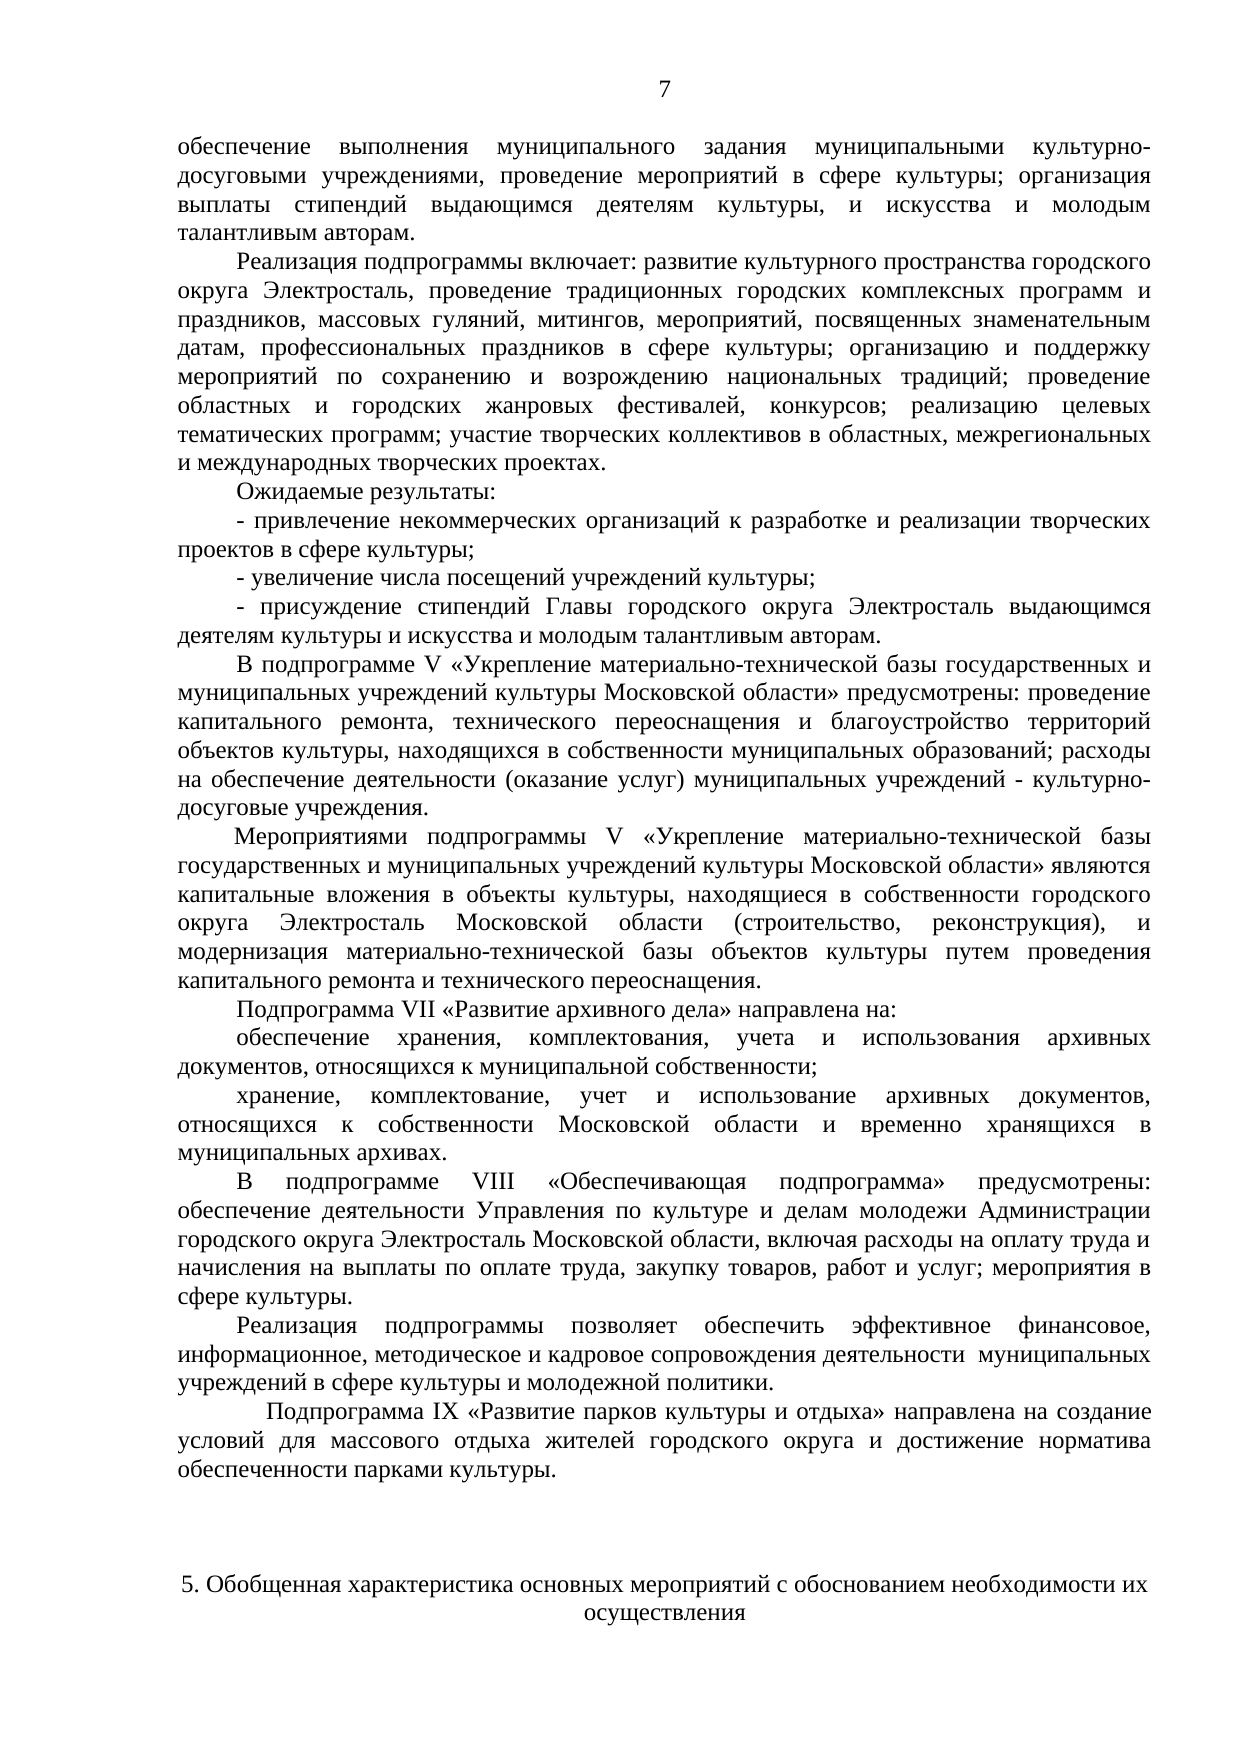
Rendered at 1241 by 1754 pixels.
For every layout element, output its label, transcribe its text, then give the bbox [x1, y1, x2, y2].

text В подпрограмме V «Укрепление материально-технической базы государственных и муниципальных учреждений культуры Московской области» предусмотрены: проведение капитального ремонта, технического переоснащения и благоустройство территорий объектов культуры, находящихся в собственности муниципальных образований; расходы на обеспечение деятельности (оказание услуг) муниципальных учреждений - культурно-досуговые учреждения. [177, 649, 1152, 821]
text Ожидаемые результаты: [177, 476, 1152, 505]
text Реализация подпрограммы позволяет обеспечить эффективное финансовое, информационное, методическое и кадровое сопровождения деятельности муниципальных учреждений в сфере культуры и молодежной политики. [177, 1310, 1152, 1396]
text Подпрограмма IX «Развитие парков культуры и отдыха» направлена на cоздание условий для массового отдыха жителей городского округа и достижение норматива обеспеченности парками культуры. [177, 1396, 1152, 1482]
text обеспечение хранения, комплектования, учета и использования архивных документов, относящихся к муниципальной собственности; [177, 1022, 1152, 1080]
text В подпрограмме VIII «Обеспечивающая подпрограмма» предусмотрены: обеспечение деятельности Управления по культуре и делам молодежи Администрации городского округа Электросталь Московской области, включая расходы на оплату труда и начисления на выплаты по оплате труда, закупку товаров, работ и услуг; мероприятия в сфере культуры. [177, 1166, 1152, 1310]
text 5. Обобщенная характеристика основных мероприятий с обоснованием необходимости их осуществления [177, 1569, 1152, 1626]
text Реализация подпрограммы включает: развитие культурного пространства городского округа Электросталь, проведение традиционных городских комплексных программ и праздников, массовых гуляний, митингов, мероприятий, посвященных знаменательным датам, профессиональных праздников в сфере культуры; организацию и поддержку мероприятий по сохранению и возрождению национальных традиций; проведение областных и городских жанровых фестивалей, конкурсов; реализацию целевых тематических программ; участие творческих коллективов в областных, межрегиональных и международных творческих проектах. [177, 246, 1152, 476]
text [177, 131, 1152, 246]
text Мероприятиями подпрограммы V «Укрепление материально-технической базы государственных и муниципальных учреждений культуры Московской области» являются капитальные вложения в объекты культуры, находящиеся в собственности городского округа Электросталь Московской области (строительство, реконструкция), и модернизация материально-технической базы объектов культуры путем проведения капитального ремонта и технического переоснащения. [177, 821, 1152, 994]
text - привлечение некоммерческих организаций к разработке и реализации творческих проектов в сфере культуры; [177, 505, 1152, 562]
text Подпрограмма VII «Развитие архивного дела» направлена на: [177, 994, 1152, 1022]
text - присуждение стипендий Главы городского округа Электросталь выдающимся деятелям культуры и искусства и молодым талантливым авторам. [177, 591, 1152, 649]
text хранение, комплектование, учет и использование архивных документов, относящихся к собственности Московской области и временно хранящихся в муниципальных архивах. [177, 1080, 1152, 1166]
text - увеличение числа посещений учреждений культуры; [177, 562, 1152, 591]
